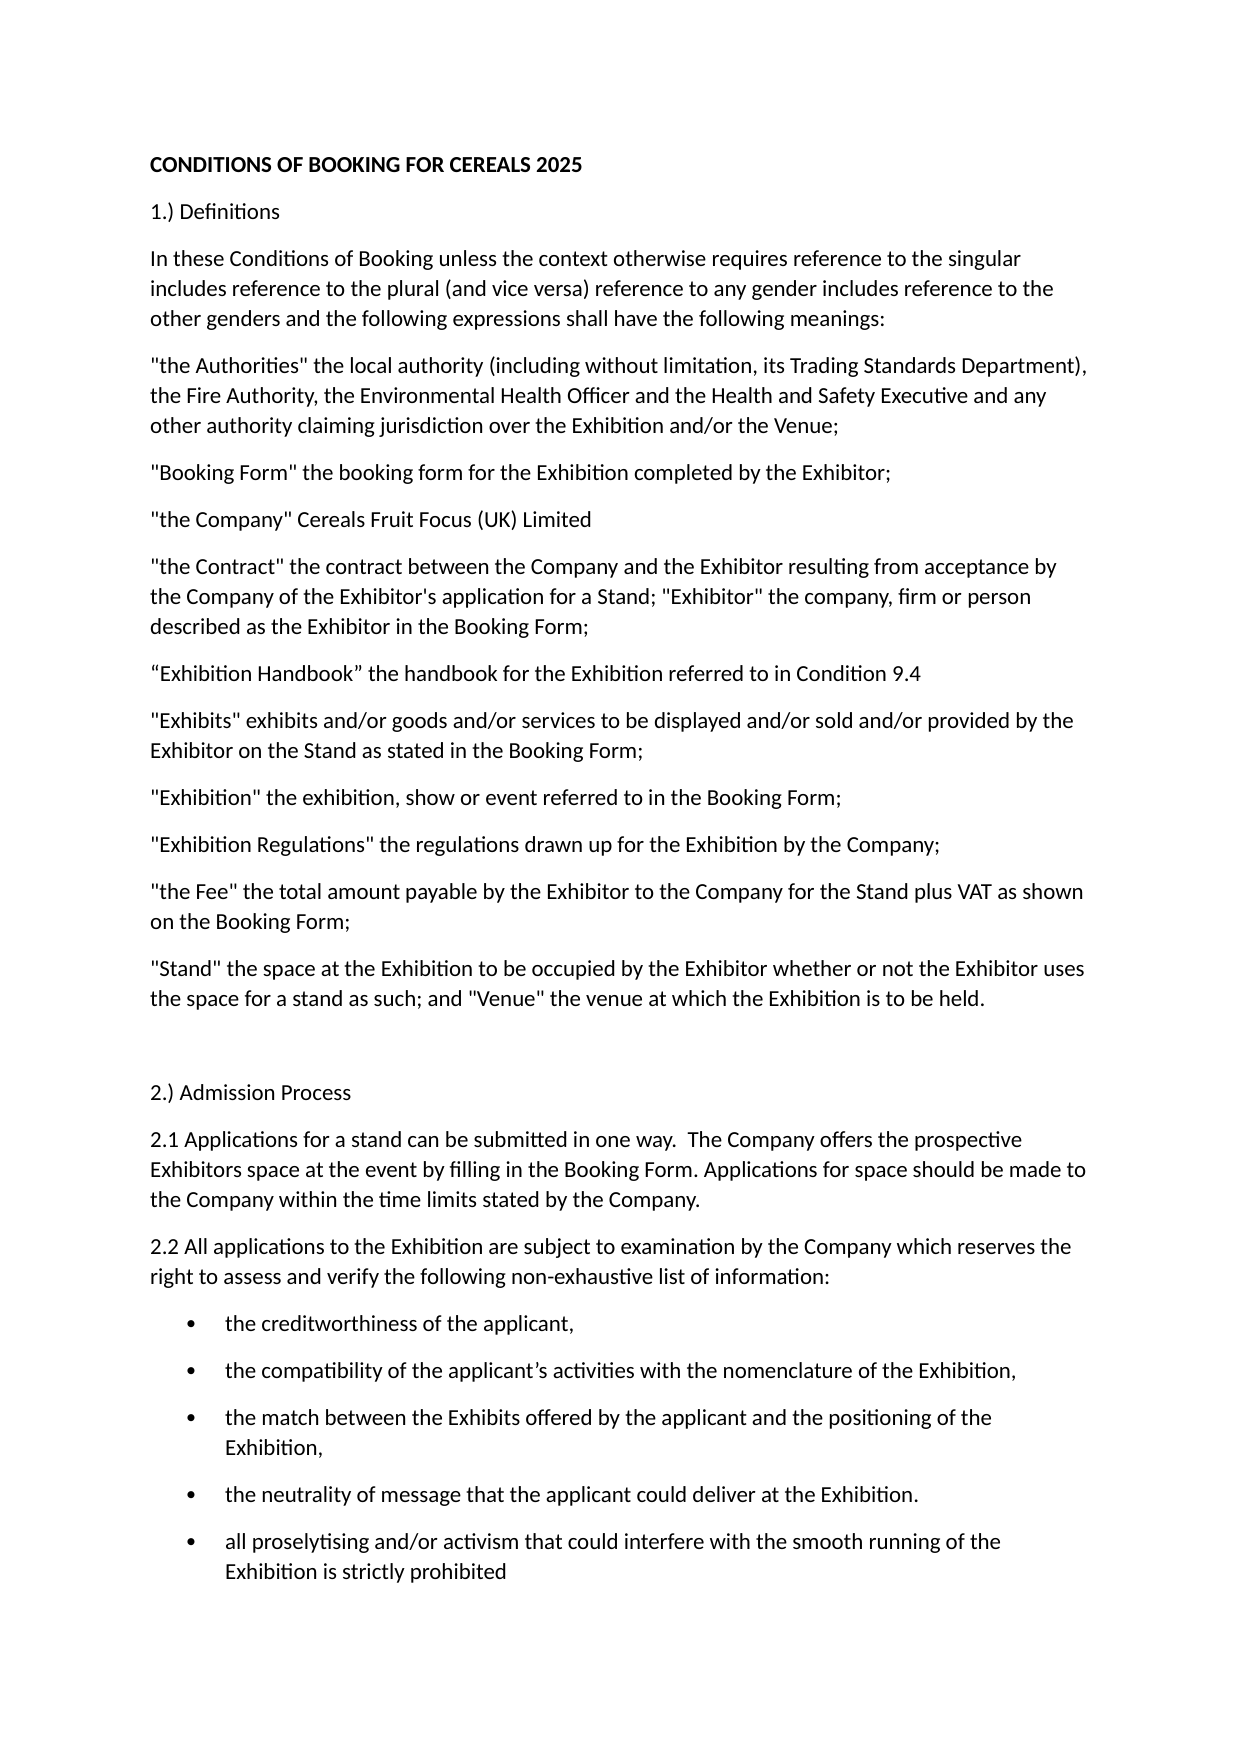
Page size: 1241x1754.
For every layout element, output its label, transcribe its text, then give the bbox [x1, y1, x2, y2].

text 2.2 All applications to the Exhibition are subject to examination by the Company which reserves the right to assess and verify the following non-exhaustive list of information: [150, 1232, 1090, 1291]
text "Exhibits" exhibits and/or goods and/or services to be displayed and/or sold and/or provided by the Exhibitor on the Stand as stated in the Booking Form; [150, 706, 1090, 764]
text CONDITIONS OF BOOKING FOR CEREALS 2025 [150, 150, 1090, 178]
text "the Company" Cereals Fruit Focus (UK) Limited [150, 505, 1090, 533]
list the compatibility of the applicant’s activities with the nomenclature of the Exhibition, [187, 1356, 1090, 1384]
text "Exhibition" the exhibition, show or event referred to in the Booking Form; [150, 783, 1090, 811]
text “Exhibition Handbook” the handbook for the Exhibition referred to in Condition 9.4 [150, 659, 1090, 687]
list the match between the Exhibits offered by the applicant and the positioning of the Exhibition, [187, 1403, 1090, 1461]
text "the Contract" the contract between the Company and the Exhibitor resulting from acceptance by the Company of the Exhibitor's application for a Stand; "Exhibitor" the company, firm or person described as the Exhibitor in the Booking Form; [150, 552, 1090, 641]
list the creditworthiness of the applicant, [187, 1309, 1090, 1337]
text "Booking Form" the booking form for the Exhibition completed by the Exhibitor; [150, 458, 1090, 486]
text In these Conditions of Booking unless the context otherwise requires reference to the singular includes reference to the plural (and vice versa) reference to any gender includes reference to the other genders and the following expressions shall have the following meanings: [150, 244, 1090, 332]
text "the Authorities" the local authority (including without limitation, its Trading Standards Department), the Fire Authority, the Environmental Health Officer and the Health and Safety Executive and any other authority claiming jurisdiction over the Exhibition and/or the Venue; [150, 351, 1090, 439]
text "Stand" the space at the Exhibition to be occupied by the Exhibitor whether or not the Exhibitor uses the space for a stand as such; and "Venue" the venue at which the Exhibition is to be held. [150, 954, 1090, 1012]
text "the Fee" the total amount payable by the Exhibitor to the Company for the Stand plus VAT as shown on the Booking Form; [150, 877, 1090, 935]
text 2.) Admission Process [150, 1078, 1090, 1106]
text 1.) Definitions [150, 197, 1090, 225]
list the neutrality of message that the applicant could deliver at the Exhibition. [187, 1480, 1090, 1508]
text 2.1 Applications for a stand can be submitted in one way. The Company offers the prospective Exhibitors space at the event by filling in the Booking Form. Applications for space should be made to the Company within the time limits stated by the Company. [150, 1125, 1090, 1213]
list all proselytising and/or activism that could interfere with the smooth running of the Exhibition is strictly prohibited [187, 1527, 1090, 1585]
text "Exhibition Regulations" the regulations drawn up for the Exhibition by the Company; [150, 830, 1090, 858]
